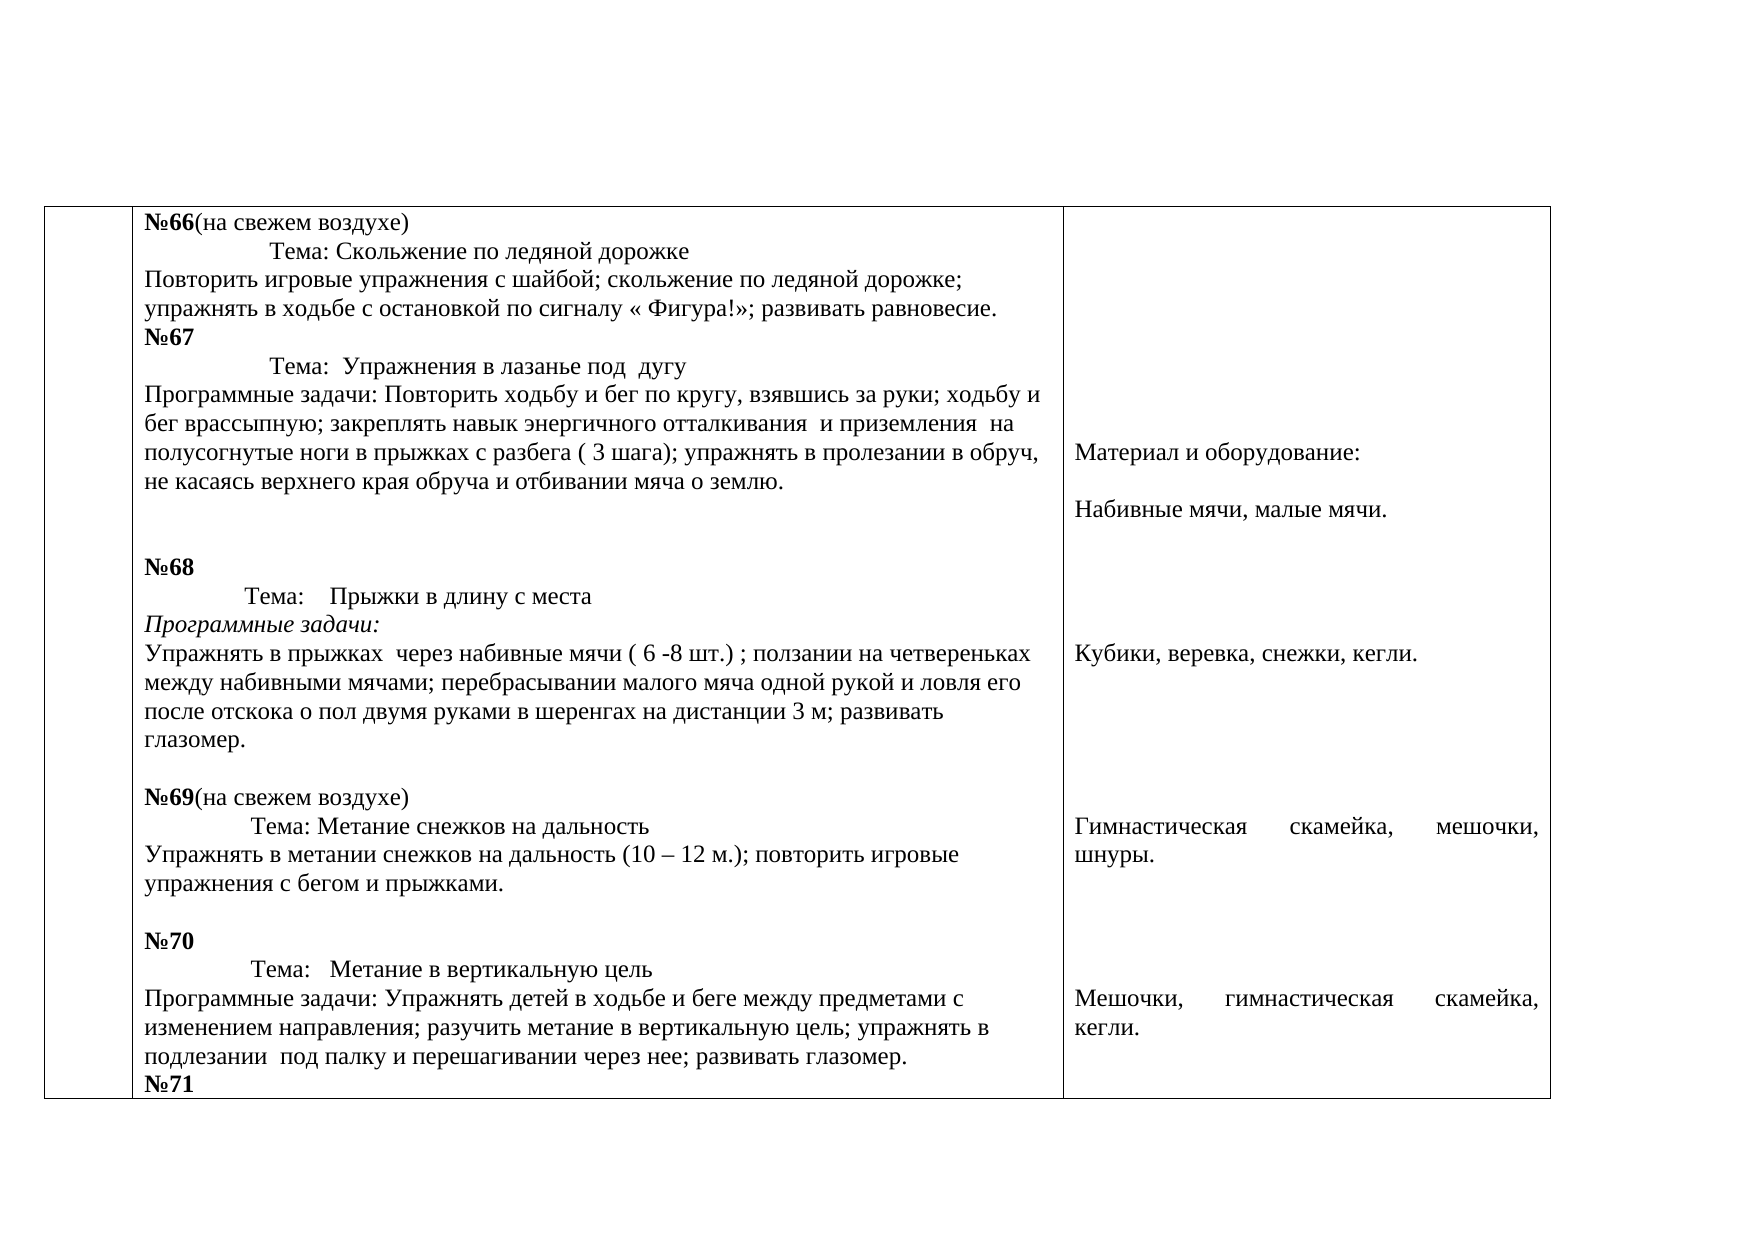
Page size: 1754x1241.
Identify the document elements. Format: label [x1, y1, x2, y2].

table_cell [133, 207, 1063, 1098]
table_cell [45, 207, 132, 1098]
table_cell [1064, 207, 1550, 1098]
